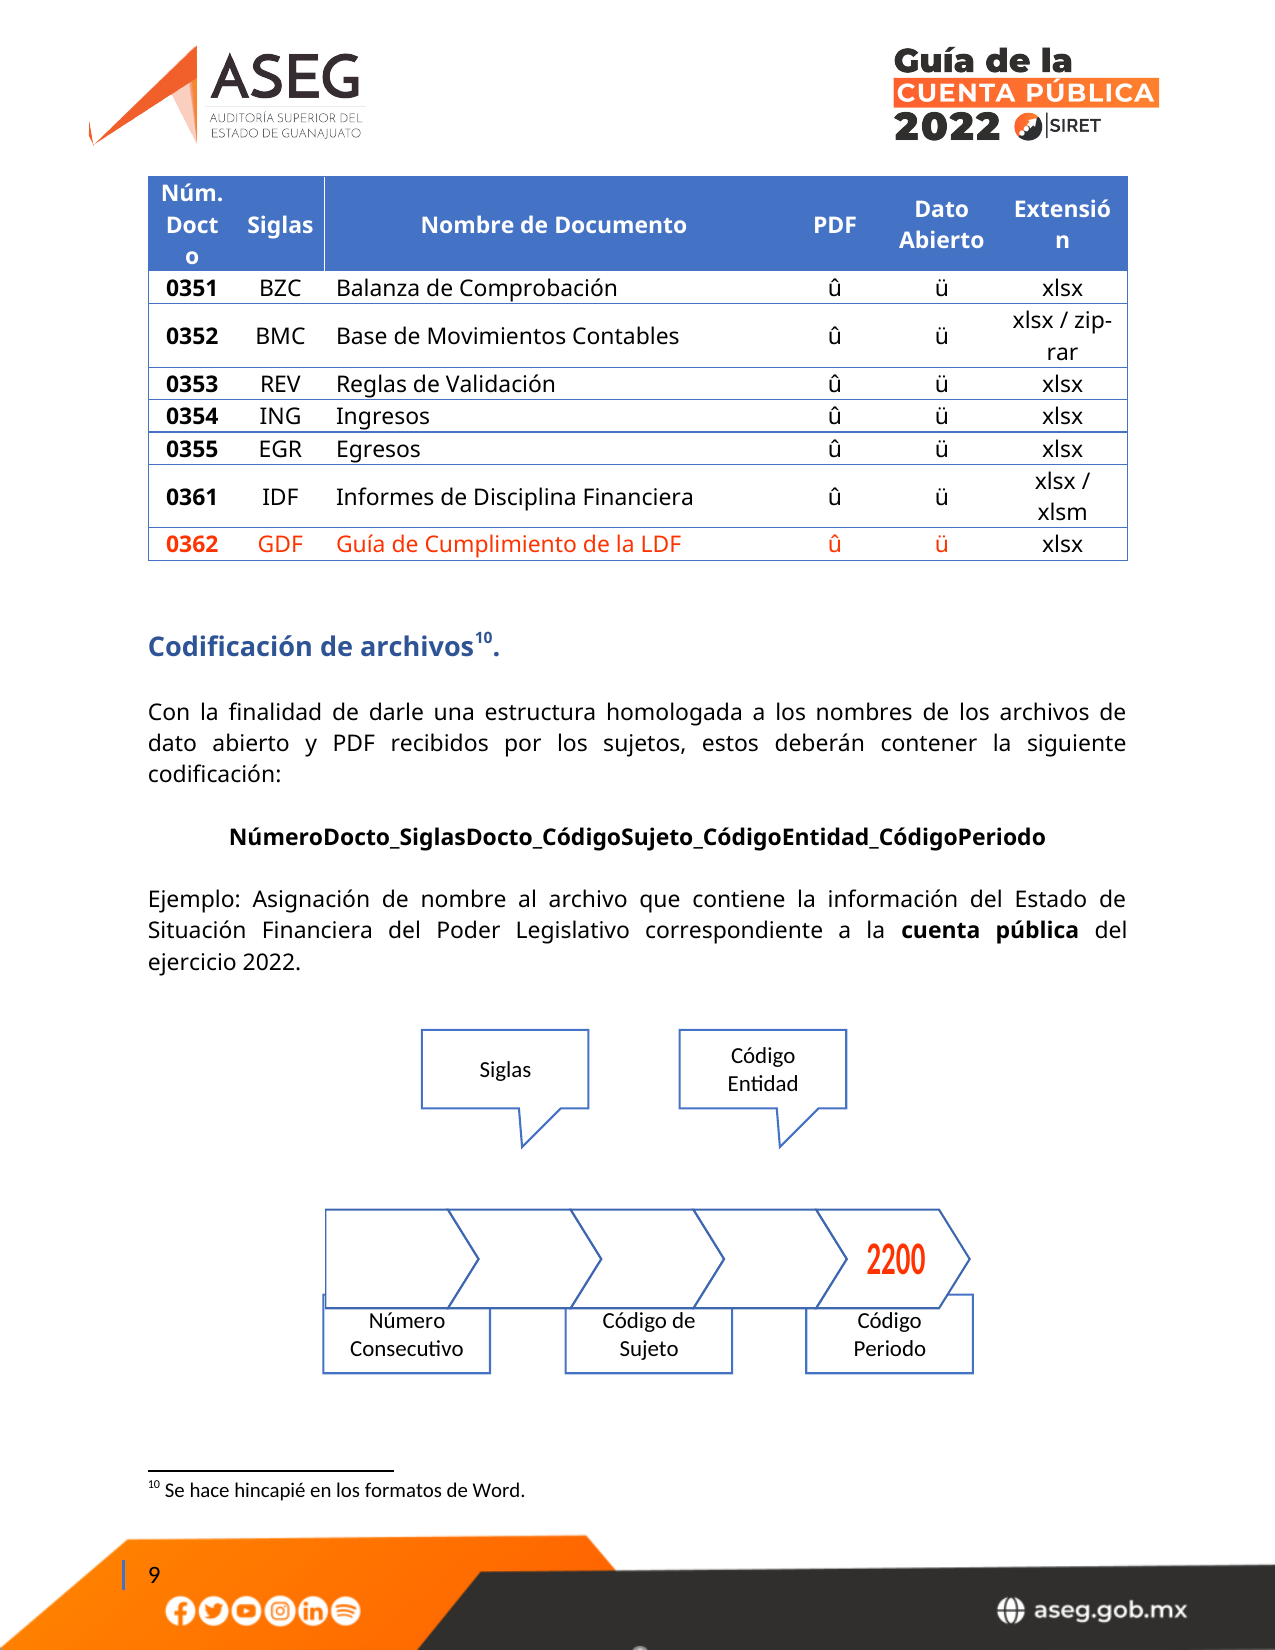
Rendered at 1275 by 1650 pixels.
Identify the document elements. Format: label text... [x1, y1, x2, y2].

table_cell 0353 [149, 368, 236, 399]
table_cell Balanza de Comprobación [325, 271, 783, 303]
table_cell û [783, 465, 886, 527]
table_cell REV [236, 368, 324, 399]
table_cell IDF [236, 465, 324, 527]
table_cell xlsx [997, 528, 1127, 559]
table_cell 0362 [149, 528, 236, 559]
table_cell ü [886, 271, 997, 303]
table_cell Ingresos [325, 400, 783, 431]
subtitle Codificación de archivos. [148, 627, 1127, 664]
table_cell 0354 [149, 400, 236, 431]
table_cell Informes de Disciplina Financiera [325, 465, 783, 527]
table_cell û [783, 400, 886, 431]
text NúmeroDocto_SiglasDocto_CódigoSujeto_CódigoEntidad_CódigoPeriodo [148, 820, 1127, 852]
table_cell ü [886, 400, 997, 431]
table_cell EGR [236, 433, 324, 464]
table_cell Base de Movimientos Contables [325, 304, 783, 367]
table_header Nombre de Documento [325, 177, 783, 271]
text Ejemplo: Asignación de nombre al archivo que contiene la información del Estado de Situación Financiera del Poder Legislativo correspondiente a la cuenta pública del ejercicio 2022. [148, 883, 1127, 977]
picture [0, 1532, 1275, 1650]
table_header Siglas [236, 177, 324, 271]
picture [871, 35, 1171, 165]
table_cell ING [236, 400, 324, 431]
table_header Extensión [997, 177, 1127, 271]
picture [88, 45, 367, 146]
table_cell xlsx / zip- rar [997, 304, 1127, 367]
table_header Dato Abierto [886, 177, 997, 271]
table_cell BZC [236, 271, 324, 303]
table_cell ü [886, 465, 997, 527]
table_header PDF [783, 177, 886, 271]
table_cell ü [886, 304, 997, 367]
table_cell ü [886, 433, 997, 464]
table_cell 0361 [149, 465, 236, 527]
table_cell xlsx [997, 271, 1127, 303]
table_cell Guía de Cumplimiento de la LDF [325, 528, 783, 559]
table_cell ü [886, 528, 997, 559]
table_cell Egresos [325, 433, 783, 464]
table_cell 0351 [149, 271, 236, 303]
table_cell xlsx [997, 433, 1127, 464]
table_cell ü [886, 368, 997, 399]
table_cell û [783, 368, 886, 399]
table_cell xlsx / xlsm [997, 465, 1127, 527]
table_cell xlsx [997, 368, 1127, 399]
table_cell û [783, 433, 886, 464]
text Con la finalidad de darle una estructura homologada a los nombres de los archivos de dato abierto y PDF recibidos por los sujetos, estos deberán contener la siguiente codificación: [148, 695, 1127, 789]
table_cell 0355 [149, 433, 236, 464]
table_cell û [783, 271, 886, 303]
table_header Núm. Docto [149, 177, 236, 271]
table_cell Reglas de Validación [325, 368, 783, 399]
table_cell xlsx [997, 400, 1127, 431]
table_cell BMC [236, 304, 324, 367]
table_cell û [783, 528, 886, 559]
table_cell 0352 [149, 304, 236, 367]
table_cell GDF [236, 528, 324, 559]
table_cell û [783, 304, 886, 367]
